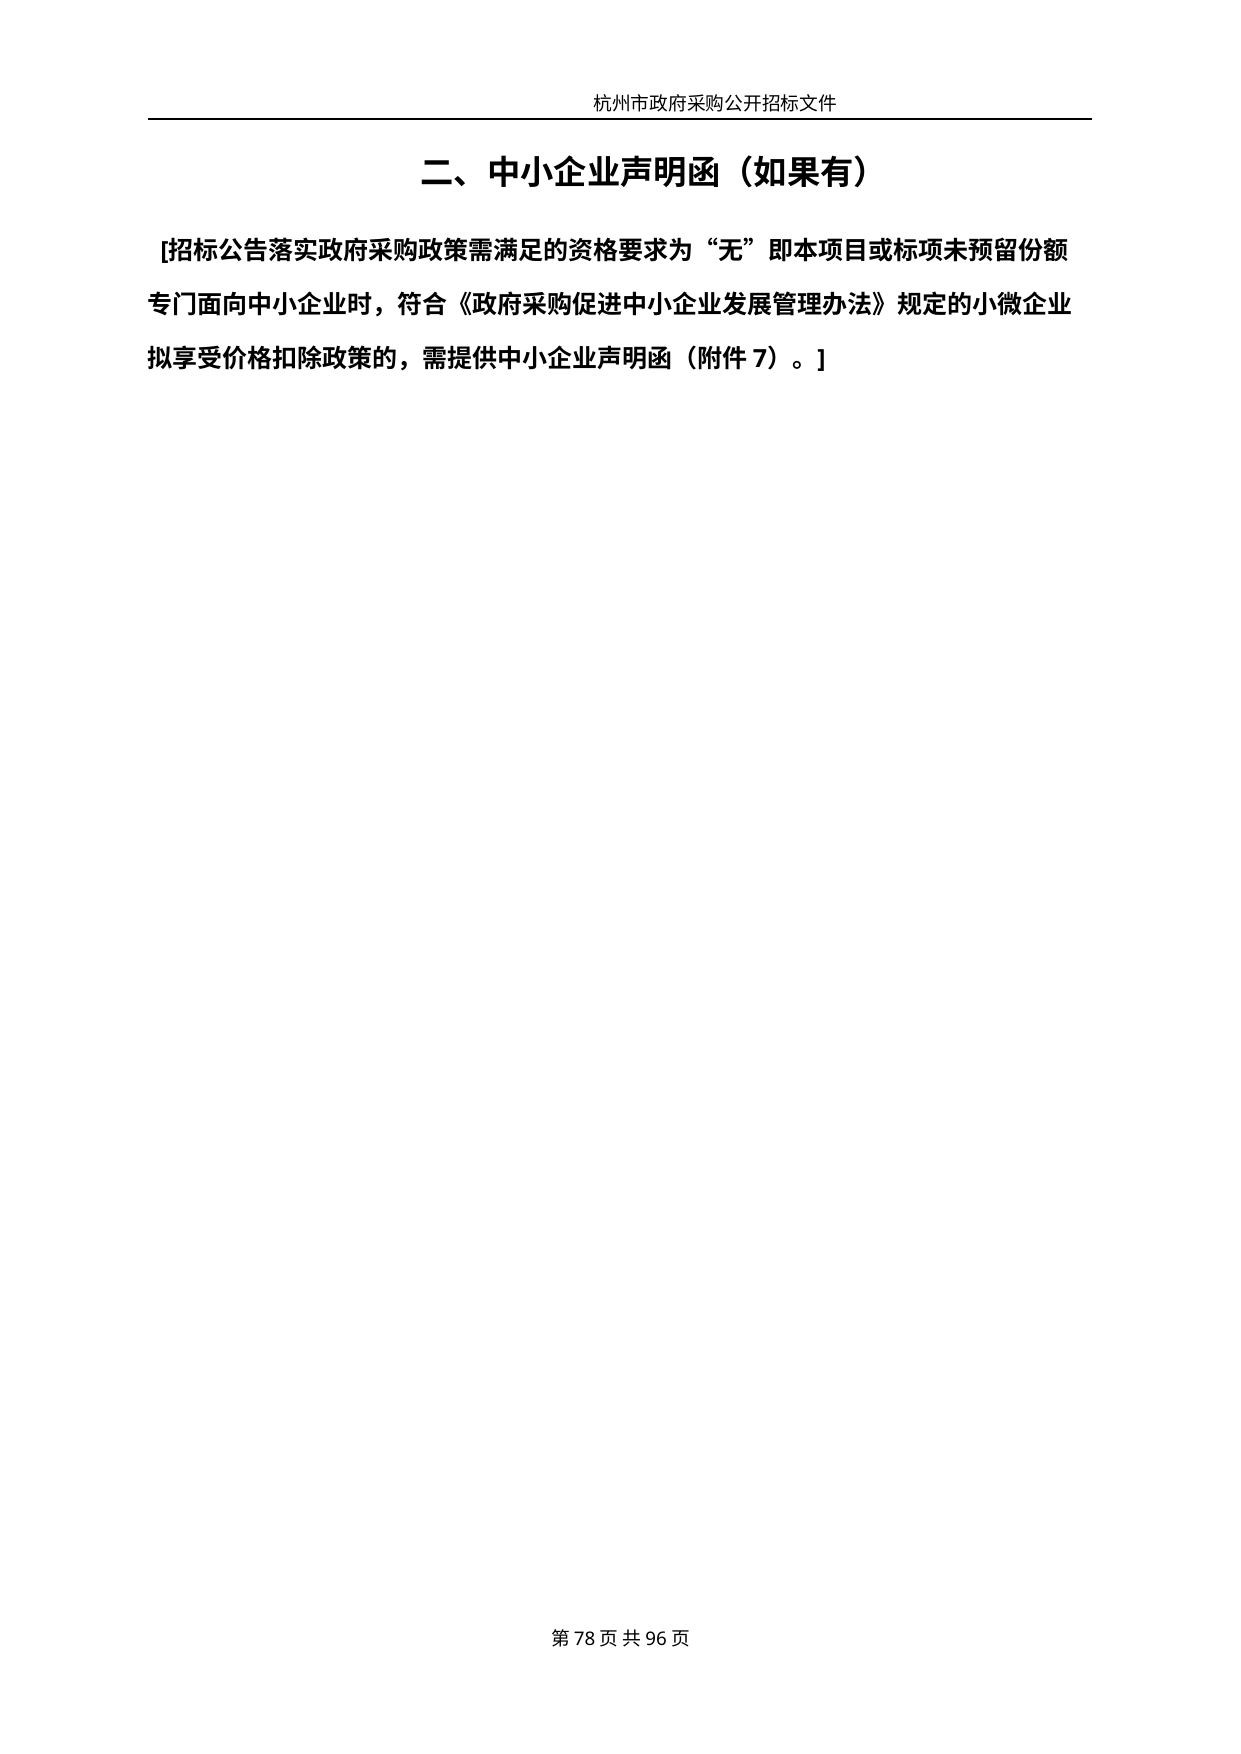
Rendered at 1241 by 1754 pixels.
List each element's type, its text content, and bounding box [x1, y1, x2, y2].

text 二、中小企业声明函（如果有） [148, 145, 1092, 194]
text [招标公告落实政府采购政策需满足的资格要求为“无”即本项目或标项未预留份额专门面向中小企业时，符合《政府采购促进中小企业发展管理办法》规定的小微企业拟享受价格扣除政策的，需提供中小企业声明函（附件7）。] [148, 230, 1092, 375]
